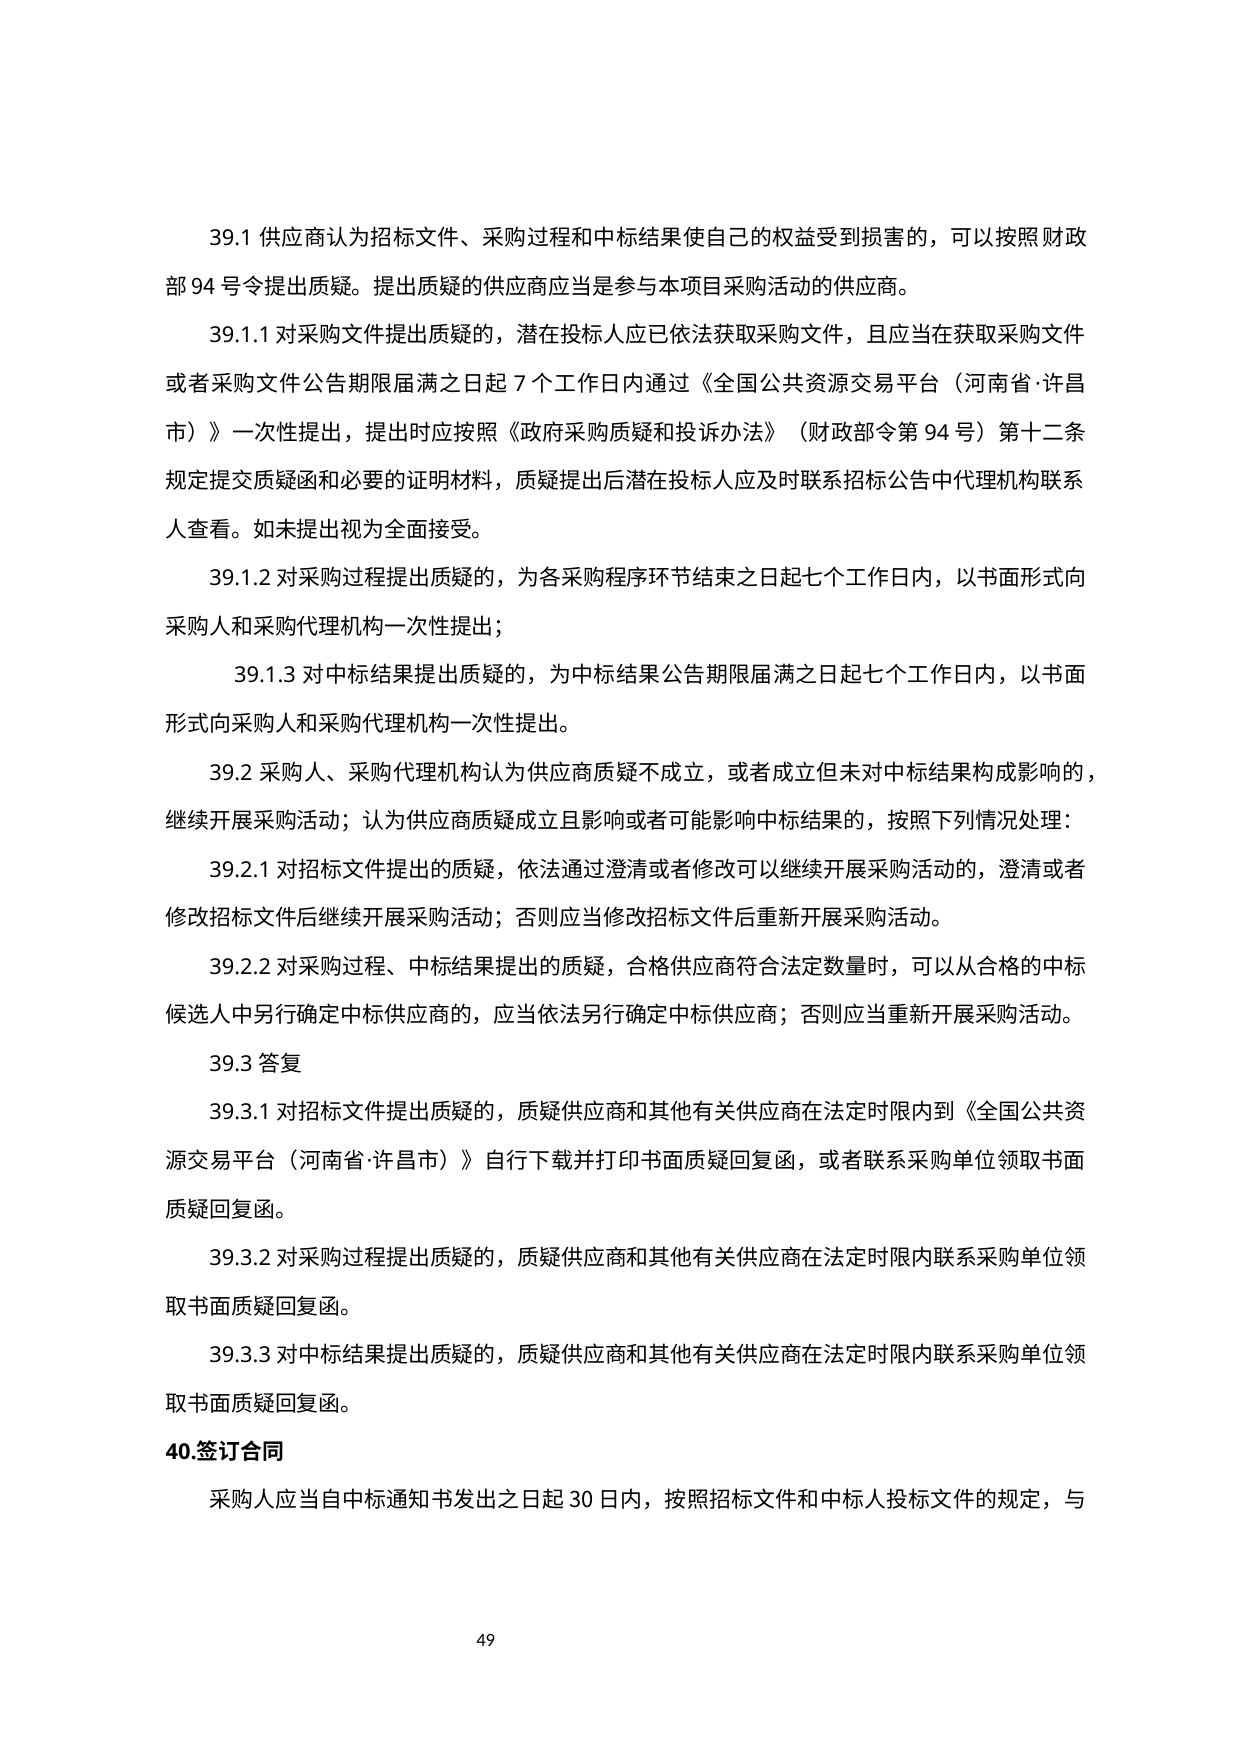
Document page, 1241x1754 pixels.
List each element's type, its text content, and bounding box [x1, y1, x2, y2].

text 39.2.1 对招标文件提出的质疑，依法通过澄清或者修改可以继续开展采购活动的，澄清或者修改招标文件后继续开展采购活动；否则应当修改招标文件后重新开展采购活动。 [165, 851, 1087, 932]
text 39.1.2 对采购过程提出质疑的，为各采购程序环节结束之日起七个工作日内，以书面形式向采购人和采购代理机构一次性提出； [165, 560, 1087, 641]
text 39.3.1 对招标文件提出质疑的，质疑供应商和其他有关供应商在法定时限内到《全国公共资源交易平台（河南省·许昌市）》自行下载并打印书面质疑回复函，或者联系采购单位领取书面质疑回复函。 [165, 1094, 1087, 1224]
text 39.1.1对采购文件提出质疑的，潜在投标人应已依法获取采购文件，且应当在获取采购文件或者采购文件公告期限届满之日起7个工作日内通过《全国公共资源交易平台（河南省·许昌市）》一次性提出，提出时应按照《政府采购质疑和投诉办法》（财政部令第94号）第十二条规定提交质疑函和必要的证明材料，质疑提出后潜在投标人应及时联系招标公告中代理机构联系人查看。如未提出视为全面接受。 [165, 317, 1087, 544]
text 39.1.3 对中标结果提出质疑的，为中标结果公告期限届满之日起七个工作日内，以书面形式向采购人和采购代理机构一次性提出。 [165, 657, 1087, 738]
text 39.2 采购人、采购代理机构认为供应商质疑不成立，或者成立但未对中标结果构成影响的，继续开展采购活动；认为供应商质疑成立且影响或者可能影响中标结果的，按照下列情况处理： [165, 754, 1087, 835]
text 39.3.2 对采购过程提出质疑的，质疑供应商和其他有关供应商在法定时限内联系采购单位领取书面质疑回复函。 [165, 1239, 1087, 1321]
text 40.签订合同 [165, 1434, 1087, 1466]
text 39.2.2 对采购过程、中标结果提出的质疑，合格供应商符合法定数量时，可以从合格的中标候选人中另行确定中标供应商的，应当依法另行确定中标供应商；否则应当重新开展采购活动。 [165, 948, 1087, 1029]
text 39.1 供应商认为招标文件、采购过程和中标结果使自己的权益受到损害的，可以按照财政部94号令提出质疑。提出质疑的供应商应当是参与本项目采购活动的供应商。 [165, 219, 1087, 301]
text 39.3.3 对中标结果提出质疑的，质疑供应商和其他有关供应商在法定时限内联系采购单位领取书面质疑回复函。 [165, 1337, 1087, 1418]
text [165, 1482, 1087, 1514]
text 39.3 答复 [165, 1045, 1087, 1078]
